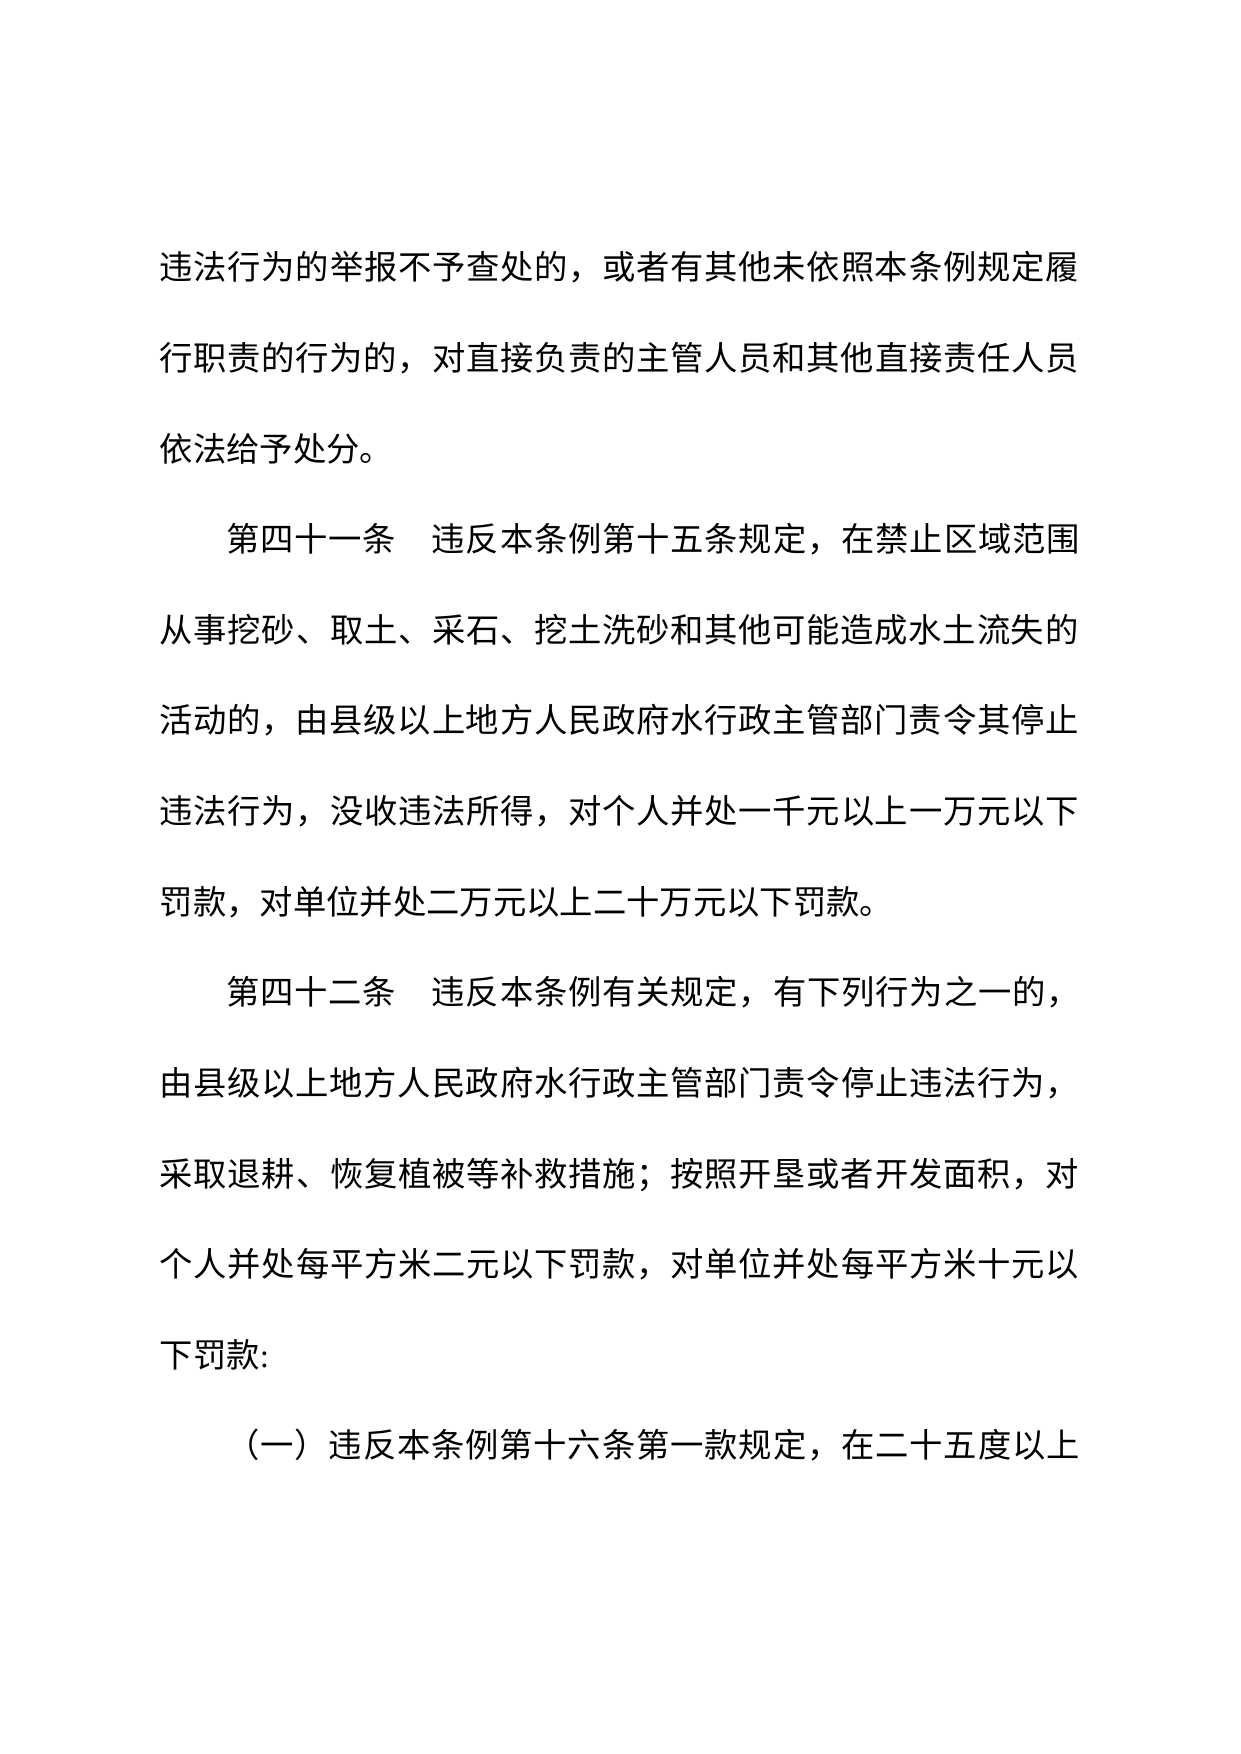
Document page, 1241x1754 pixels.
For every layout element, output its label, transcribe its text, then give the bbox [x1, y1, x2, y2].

text 第四十一条 违反本条例第十五条规定，在禁止区域范围从事挖砂、取土、采石、挖土洗砂和其他可能造成水土流失的活动的，由县级以上地方人民政府水行政主管部门责令其停止违法行为，没收违法所得，对个人并处一千元以上一万元以下罚款，对单位并处二万元以上二十万元以下罚款。 [159, 492, 1081, 945]
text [159, 1398, 1081, 1489]
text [159, 220, 1081, 492]
text 第四十二条 违反本条例有关规定，有下列行为之一的，由县级以上地方人民政府水行政主管部门责令停止违法行为，采取退耕、恢复植被等补救措施；按照开垦或者开发面积，对个人并处每平方米二元以下罚款，对单位并处每平方米十元以下罚款: [159, 945, 1081, 1398]
